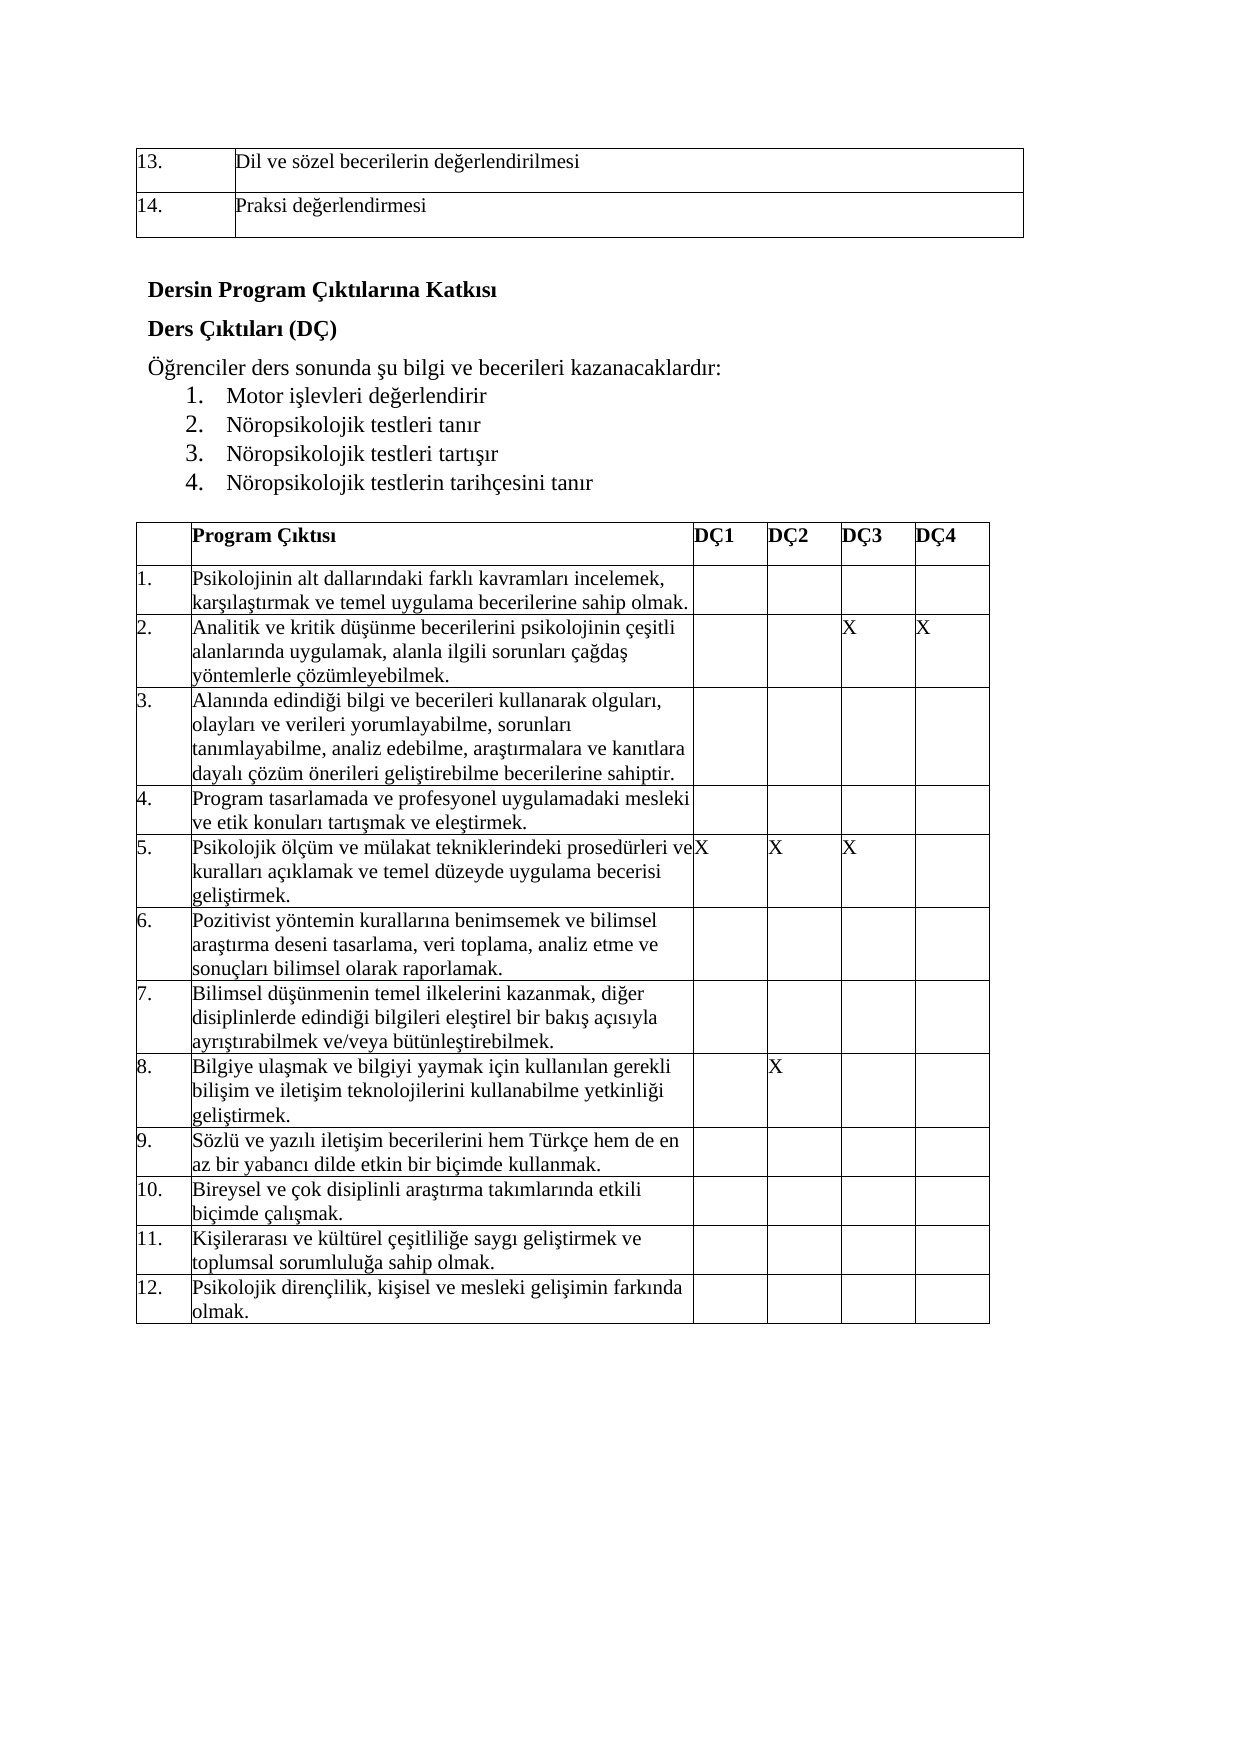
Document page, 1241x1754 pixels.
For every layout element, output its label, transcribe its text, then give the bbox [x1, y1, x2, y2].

table_cell [842, 1226, 915, 1274]
table_cell [916, 566, 989, 614]
table_cell Analitik ve kritik düşünme becerilerini psikolojinin çeşitli alanlarında uygulamak, alanla ilgili sorunları çağdaş yöntemlerle çözümleyebilmek. [192, 615, 693, 687]
table_cell 12. [137, 1275, 191, 1323]
table_cell [768, 1226, 841, 1274]
table_cell Alanında edindiği bilgi ve becerileri kullanarak olguları, olayları ve verileri yorumlayabilme, sorunları tanımlayabilme, analiz edebilme, araştırmalara ve kanıtlara dayalı çözüm önerileri geliştirebilme becerilerine sahiptir. [192, 688, 693, 784]
table_cell [694, 615, 767, 687]
list Nöropsikolojik testleri tanır [185, 409, 1093, 438]
table_cell [694, 981, 767, 1053]
table_cell 2. [137, 615, 191, 687]
table_cell 3. [137, 688, 191, 784]
table_cell [768, 566, 841, 614]
table_header DÇ3 [842, 523, 915, 565]
list Nöropsikolojik testlerin tarihçesini tanır [185, 467, 1093, 496]
table_cell [694, 688, 767, 784]
list Motor işlevleri değerlendirir [185, 381, 1093, 409]
table_cell [768, 1275, 841, 1323]
table_header Program Çıktısı [192, 523, 693, 565]
table_cell [916, 786, 989, 834]
table_cell 7. [137, 981, 191, 1053]
list Nöropsikolojik testleri tartışır [185, 438, 1093, 467]
table_cell [916, 1275, 989, 1323]
table_cell [916, 1226, 989, 1274]
table_cell [916, 1177, 989, 1225]
table_cell 1. [137, 566, 191, 614]
table_cell Bireysel ve çok disiplinli araştırma takımlarında etkili biçimde çalışmak. [192, 1177, 693, 1225]
table_cell [842, 1177, 915, 1225]
table_cell [694, 566, 767, 614]
table_header DÇ1 [694, 523, 767, 565]
table_cell Psikolojinin alt dallarındaki farklı kavramları incelemek, karşılaştırmak ve temel uygulama becerilerine sahip olmak. [192, 566, 693, 614]
table_header DÇ4 [916, 523, 989, 565]
table_cell 5. [137, 835, 191, 907]
table_cell [842, 786, 915, 834]
table_cell [694, 1054, 767, 1127]
text Ders Çıktıları (DÇ) [148, 315, 1093, 342]
table_cell X [768, 835, 841, 907]
table_cell [842, 688, 915, 784]
table_cell [768, 908, 841, 980]
table_cell Bilgiye ulaşmak ve bilgiyi yaymak için kullanılan gerekli bilişim ve iletişim teknolojilerini kullanabilme yetkinliği geliştirmek. [192, 1054, 693, 1127]
table_cell [768, 688, 841, 784]
table_cell [916, 1054, 989, 1127]
table_cell Pozitivist yöntemin kurallarına benimsemek ve bilimsel araştırma deseni tasarlama, veri toplama, analiz etme ve sonuçları bilimsel olarak raporlamak. [192, 908, 693, 980]
table_header [137, 523, 191, 565]
table_cell [694, 786, 767, 834]
table_cell 14. [137, 193, 235, 237]
table_cell [694, 1177, 767, 1225]
table_cell X [768, 1054, 841, 1127]
table_cell [916, 1128, 989, 1176]
table_cell [768, 786, 841, 834]
table_cell [916, 981, 989, 1053]
table_cell 9. [137, 1128, 191, 1176]
table_cell [916, 688, 989, 784]
table_cell Psikolojik ölçüm ve mülakat tekniklerindeki prosedürleri ve kuralları açıklamak ve temel düzeyde uygulama becerisi geliştirmek. [192, 835, 693, 907]
table_cell [768, 1128, 841, 1176]
table_cell Sözlü ve yazılı iletişim becerilerini hem Türkçe hem de en az bir yabancı dilde etkin bir biçimde kullanmak. [192, 1128, 693, 1176]
table_cell [916, 908, 989, 980]
table_cell X [916, 615, 989, 687]
table_cell [768, 615, 841, 687]
table_cell Praksi değerlendirmesi [236, 193, 1023, 237]
table_cell [916, 835, 989, 907]
table_cell [768, 1177, 841, 1225]
table_cell [842, 1275, 915, 1323]
table_header DÇ2 [768, 523, 841, 565]
table_cell 8. [137, 1054, 191, 1127]
table_cell 4. [137, 786, 191, 834]
table_cell Kişilerarası ve kültürel çeşitliliğe saygı geliştirmek ve toplumsal sorumluluğa sahip olmak. [192, 1226, 693, 1274]
table_cell [842, 908, 915, 980]
table_cell Psikolojik dirençlilik, kişisel ve mesleki gelişimin farkında olmak. [192, 1275, 693, 1323]
table_cell X [842, 615, 915, 687]
table_cell [694, 1128, 767, 1176]
table_cell 11. [137, 1226, 191, 1274]
table_cell [842, 1054, 915, 1127]
table_cell [768, 981, 841, 1053]
table_cell 13. [137, 149, 235, 192]
table_cell X [842, 835, 915, 907]
table_cell [842, 566, 915, 614]
table_cell 6. [137, 908, 191, 980]
table_cell Bilimsel düşünmenin temel ilkelerini kazanmak, diğer disiplinlerde edindiği bilgileri eleştirel bir bakış açısıyla ayrıştırabilmek ve/veya bütünleştirebilmek. [192, 981, 693, 1053]
table_cell [842, 981, 915, 1053]
table_cell [694, 1275, 767, 1323]
text Dersin Program Çıktılarına Katkısı [148, 276, 1093, 303]
table_cell [694, 1226, 767, 1274]
table_cell [694, 908, 767, 980]
table_cell [842, 1128, 915, 1176]
text Öğrenciler ders sonunda şu bilgi ve becerileri kazanacaklardır: [148, 354, 1093, 381]
table_cell Program tasarlamada ve profesyonel uygulamadaki mesleki ve etik konuları tartışmak ve eleştirmek. [192, 786, 693, 834]
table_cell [236, 149, 1023, 192]
table_cell X [694, 835, 767, 907]
table_cell 10. [137, 1177, 191, 1225]
